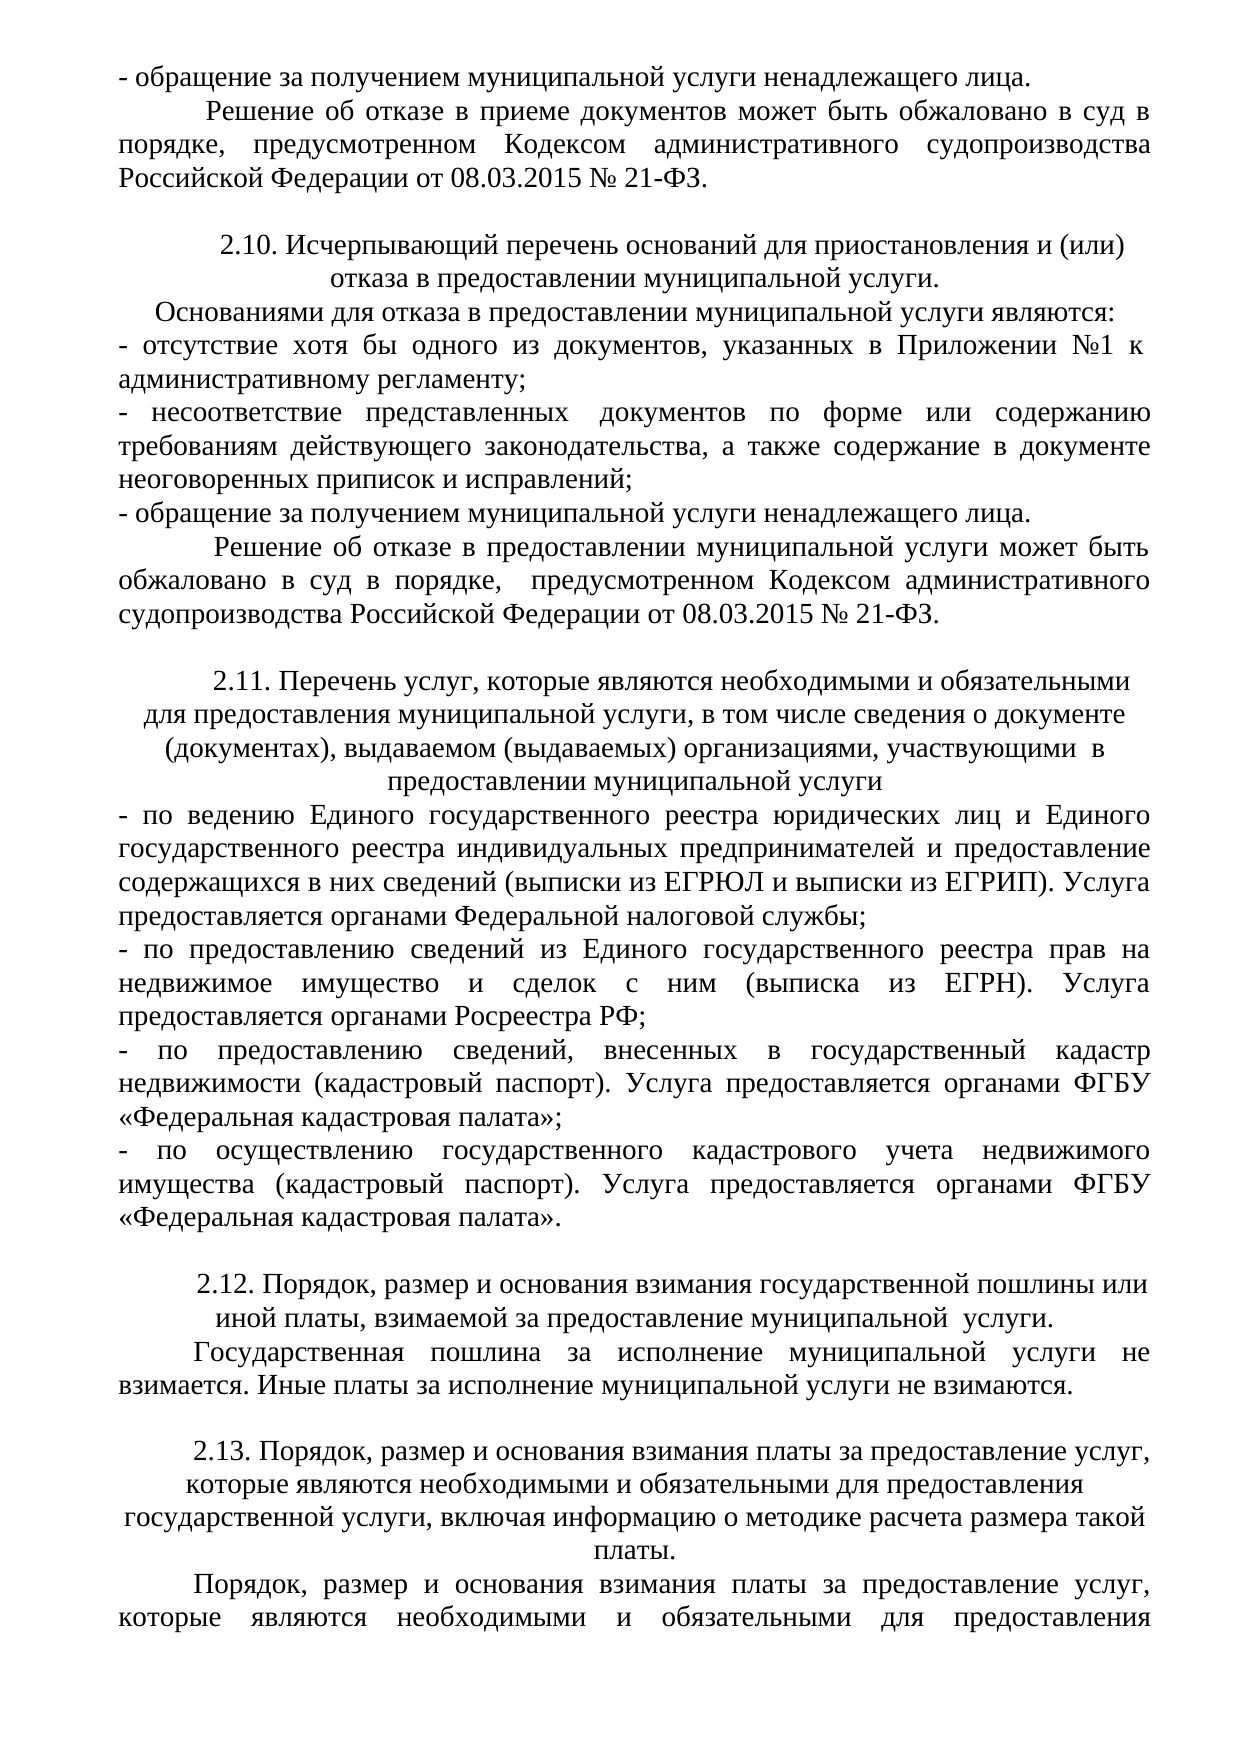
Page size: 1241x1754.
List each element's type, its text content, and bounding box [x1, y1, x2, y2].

text - обращение за получением муниципальной услуги ненадлежащего лица. [118, 495, 1152, 529]
text 2.10. Исчерпывающий перечень оснований для приостановления и (или) отказа в предоставлении муниципальной услуги. [118, 227, 1152, 294]
text - по ведению Единого государственного реестра юридических лиц и Единого государственного реестра индивидуальных предпринимателей и предоставление содержащихся в них сведений (выписки из ЕГРЮЛ и выписки из ЕГРИП). Услуга предоставляется органами Федеральной налоговой службы; [118, 797, 1152, 931]
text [118, 1566, 1152, 1633]
text - обращение за получением муниципальной услуги ненадлежащего лица. [118, 59, 1152, 93]
text - отсутствие хотя бы одного из документов, указанных в Приложении №1 к административному регламенту; [118, 327, 1152, 394]
text 2.13. Порядок, размер и основания взимания платы за предоставление услуг, которые являются необходимыми и обязательными для предоставления государственной услуги, включая информацию о методике расчета размера такой платы. [118, 1434, 1152, 1566]
text - по предоставлению сведений из Единого государственного реестра прав на недвижимое имущество и сделок с ним (выписка из ЕГРН). Услуга предоставляется органами Росреестра РФ; [118, 931, 1152, 1032]
text Решение об отказе в предоставлении муниципальной услуги может быть обжаловано в суд в порядке, предусмотренном Кодексом административного судопроизводства Российской Федерации от 08.03.2015 № 21-ФЗ. [118, 529, 1152, 629]
text Основаниями для отказа в предоставлении муниципальной услуги являются: [118, 294, 1152, 327]
text Государственная пошлина за исполнение муниципальной услуги не взимается. Иные платы за исполнение муниципальной услуги не взимаются. [118, 1334, 1152, 1401]
text Решение об отказе в приеме документов может быть обжаловано в суд в порядке, предусмотренном Кодексом административного судопроизводства Российской Федерации от 08.03.2015 № 21-ФЗ. [118, 93, 1152, 193]
text - по осуществлению государственного кадастрового учета недвижимого имущества (кадастровый паспорт). Услуга предоставляется органами ФГБУ «Федеральная кадастровая палата». [118, 1132, 1152, 1233]
text - по предоставлению сведений, внесенных в государственный кадастр недвижимости (кадастровый паспорт). Услуга предоставляется органами ФГБУ «Федеральная кадастровая палата»; [118, 1032, 1152, 1132]
text 2.12. Порядок, размер и основания взимания государственной пошлины или иной платы, взимаемой за предоставление муниципальной услуги. [118, 1267, 1152, 1334]
text 2.11. Перечень услуг, которые являются необходимыми и обязательными для предоставления муниципальной услуги, в том числе сведения о документе (документах), выдаваемом (выдаваемых) организациями, участвующими в предоставлении муниципальной услуги [118, 663, 1152, 797]
